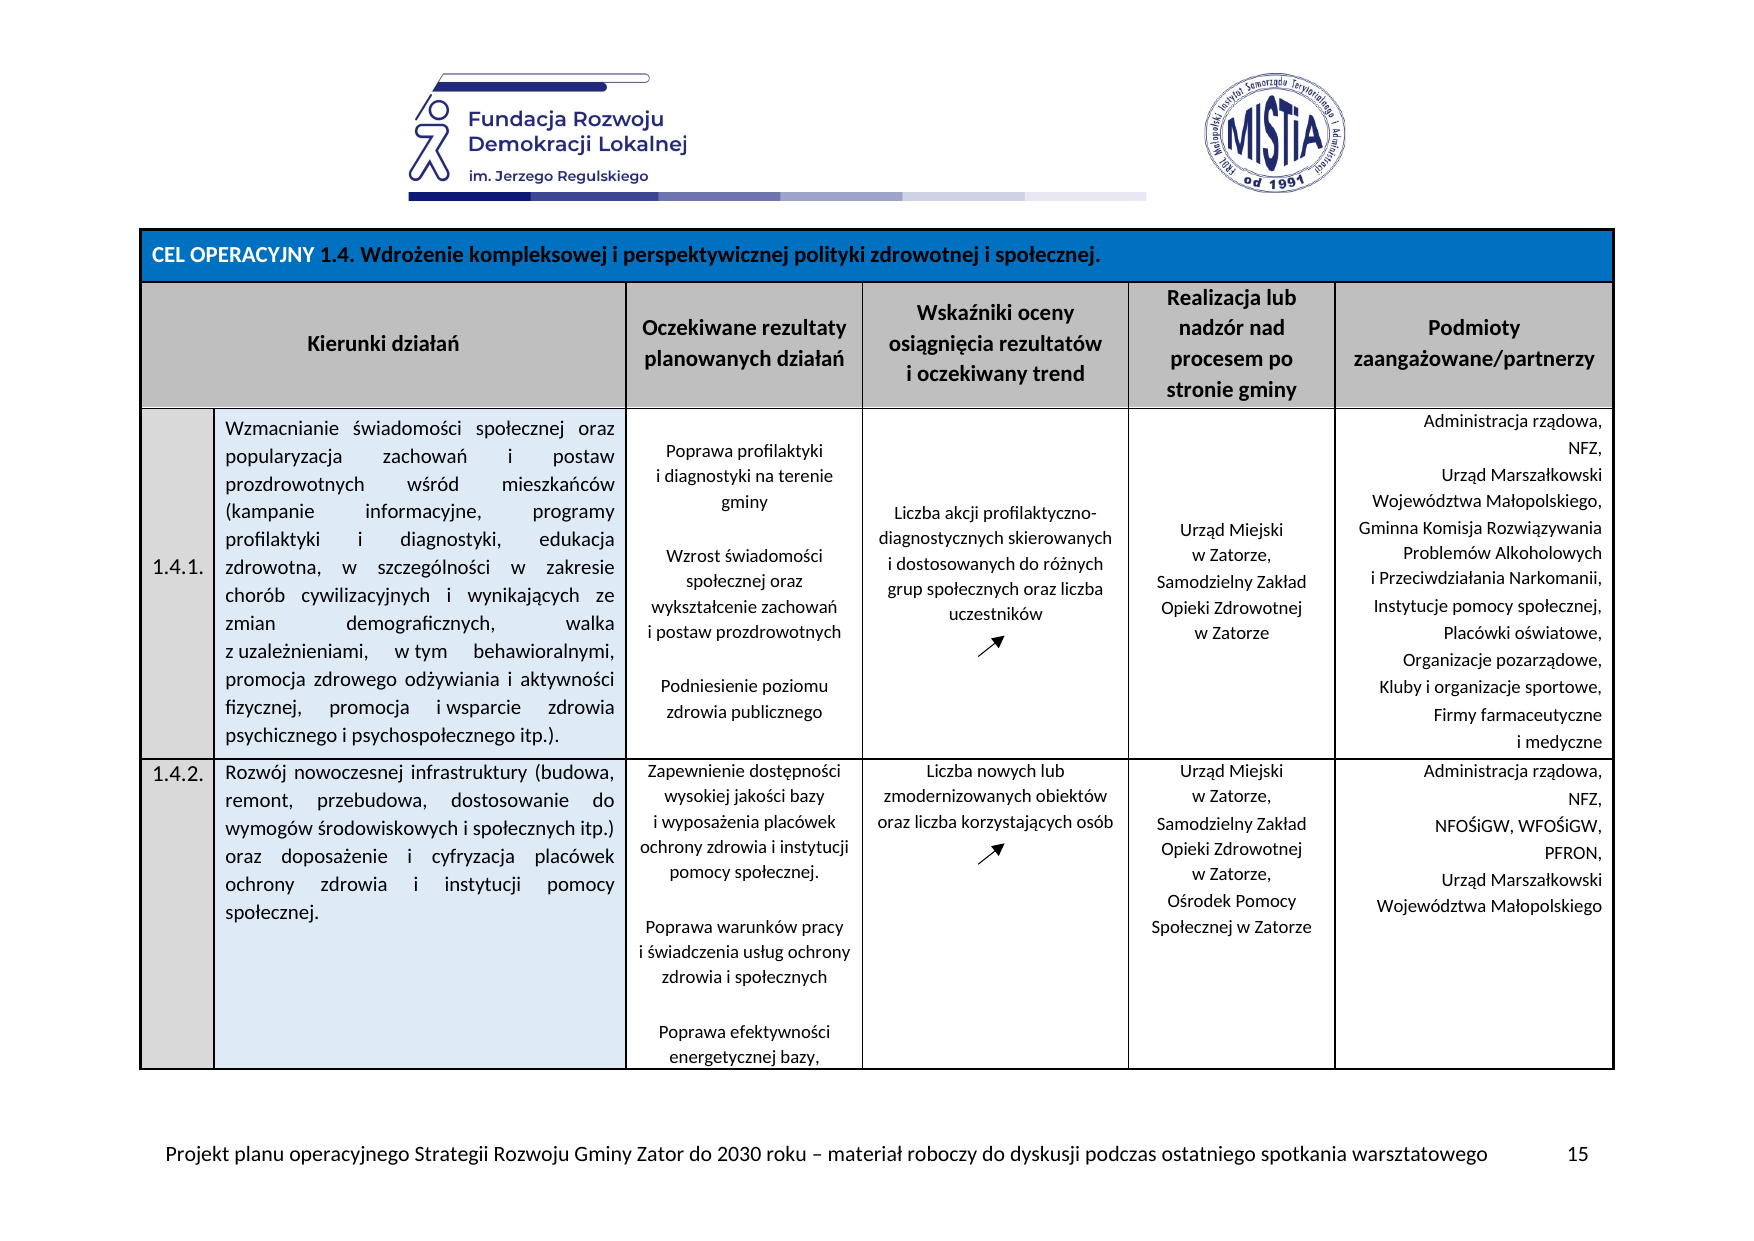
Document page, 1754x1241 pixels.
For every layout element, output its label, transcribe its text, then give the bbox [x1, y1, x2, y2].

table_cell Urząd Miejski w Zatorze, Samodzielny Zakład Opieki Zdrowotnej w Zatorze [1129, 409, 1334, 758]
table_cell Podmioty zaangażowane/partnerzy [1336, 283, 1612, 407]
picture [1204, 73, 1346, 193]
table_cell Liczba akcji profilaktyczno-diagnostycznych skierowanych i dostosowanych do różnych grup społecznych oraz liczba uczestników [863, 409, 1128, 758]
table_cell [142, 409, 213, 758]
table_cell Urząd Miejski w Zatorze, Samodzielny Zakład Opieki Zdrowotnej w Zatorze, Ośrodek Pomocy Społecznej w Zatorze [1129, 760, 1334, 1068]
table_cell Liczba nowych lub zmodernizowanych obiektów oraz liczba korzystających osób [863, 760, 1128, 1068]
table_cell Kierunki działań [142, 283, 625, 407]
table_cell Administracja rządowa, NFZ, NFOŚiGW, WFOŚiGW, PFRON, Urząd Marszałkowski Województwa Małopolskiego [1336, 760, 1612, 1068]
table_cell Wzmacnianie świadomości społecznej oraz popularyzacja zachowań i postaw prozdrowotnych wśród mieszkańców (kampanie informacyjne, programy profilaktyki i diagnostyki, edukacja zdrowotna, w szczególności w zakresie chorób cywilizacyjnych i wynikających ze zmian demograficznych, walka z uzależnieniami, w tym behawioralnymi, promocja zdrowego odżywiania i aktywności fizycznej, promocja i wsparcie zdrowia psychicznego i psychospołecznego itp.). [215, 409, 625, 758]
table_cell Administracja rządowa, NFZ, Urząd Marszałkowski Województwa Małopolskiego, Gminna Komisja Rozwiązywania Problemów Alkoholowych i Przeciwdziałania Narkomanii, Instytucje pomocy społecznej, Placówki oświatowe, Organizacje pozarządowe, Kluby i organizacje sportowe, Firmy farmaceutyczne i medyczne [1336, 409, 1612, 758]
picture [408, 73, 687, 184]
picture [408, 192, 1147, 201]
table_cell Wskaźniki oceny osiągnięcia rezultatów i oczekiwany trend [863, 283, 1128, 407]
table_cell [142, 760, 213, 1068]
table_cell Realizacja lub nadzór nad procesem po stronie gminy [1129, 283, 1334, 407]
table_header CEL OPERACYJNY 1.4. Wdrożenie kompleksowej i perspektywicznej polityki zdrowotnej i społecznej. [142, 231, 1612, 281]
table_cell Oczekiwane rezultaty planowanych działań [627, 283, 862, 407]
table_cell Poprawa profilaktyki i diagnostyki na terenie gminy Wzrost świadomości społecznej oraz wykształcenie zachowań i postaw prozdrowotnych Podniesienie poziomu zdrowia publicznego [627, 409, 862, 758]
